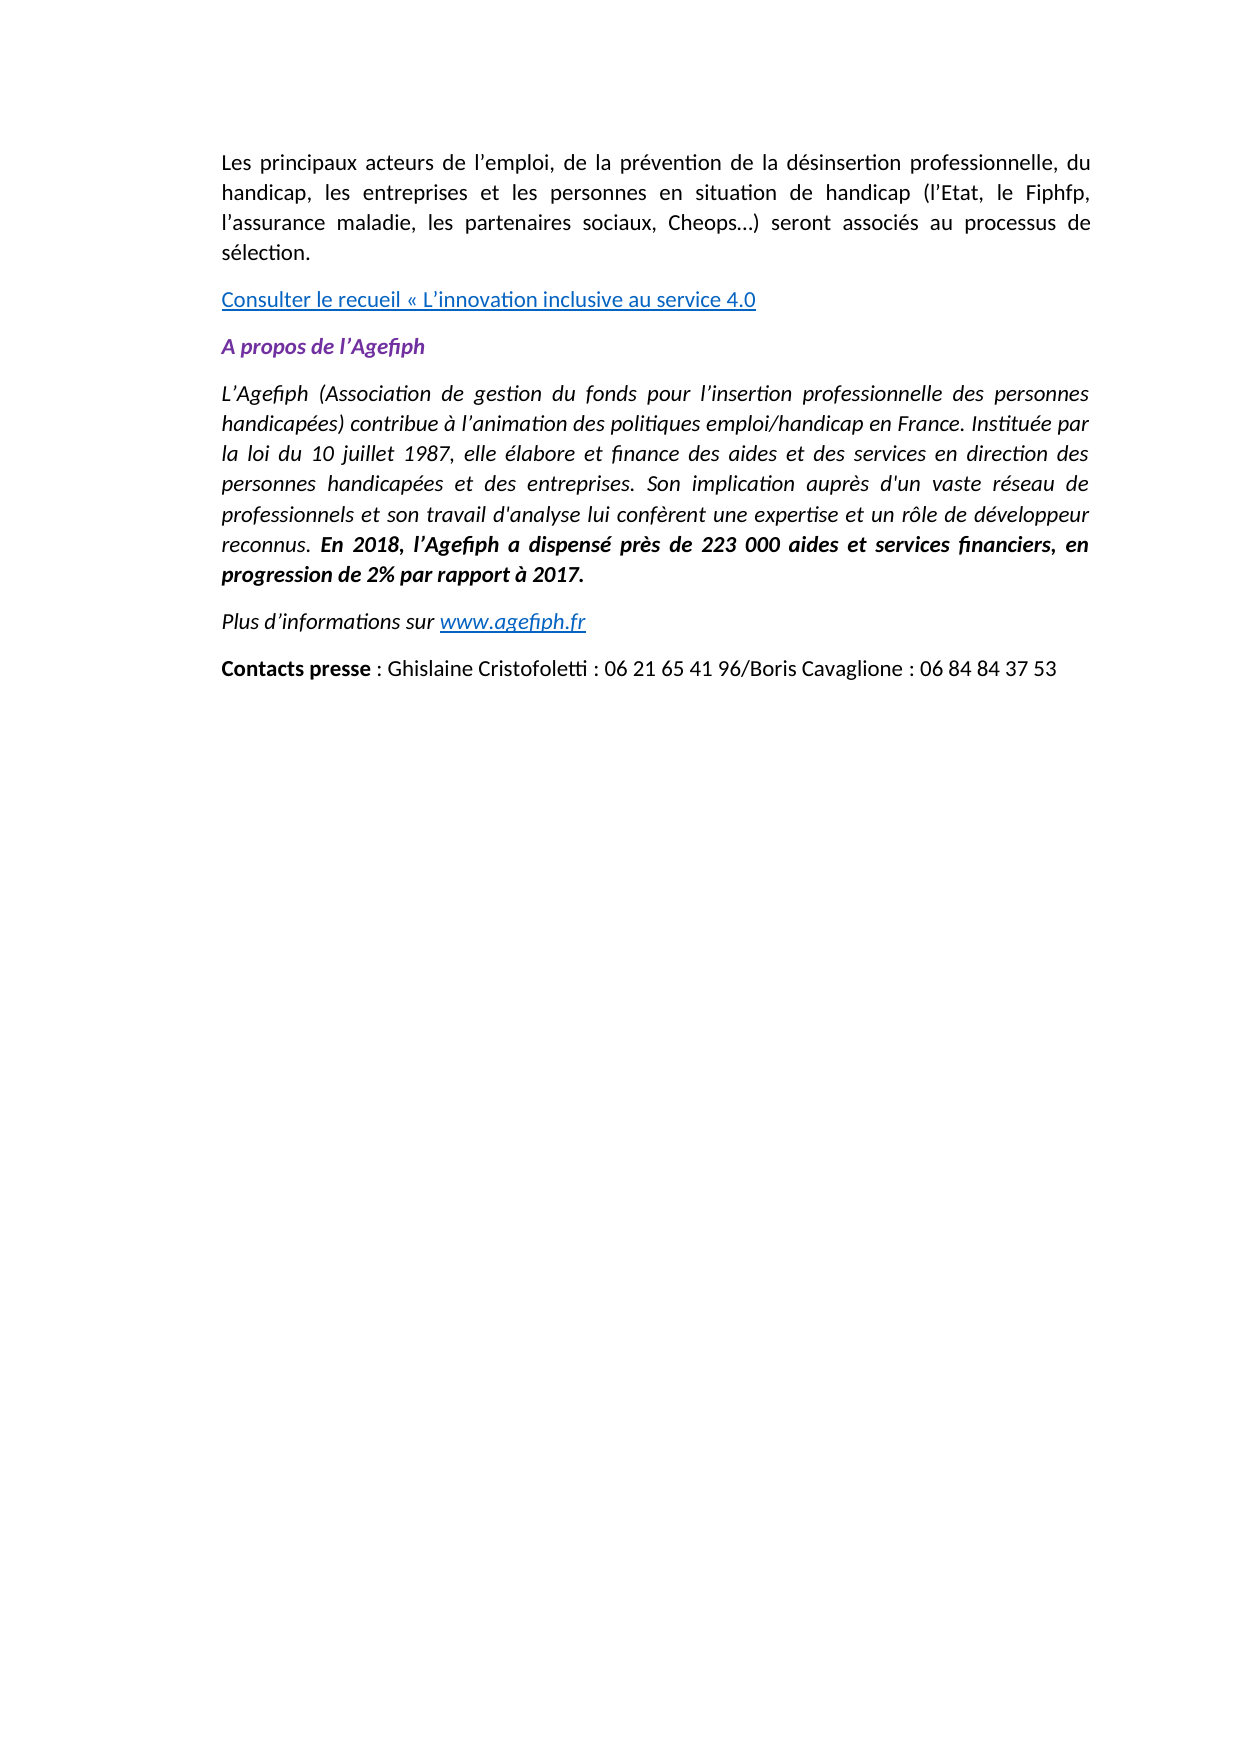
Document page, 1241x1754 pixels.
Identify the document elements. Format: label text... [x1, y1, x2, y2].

text Consulter le recueil « L’innovation inclusive au service 4.0 [221, 285, 1093, 313]
text L’Agefiph (Association de gestion du fonds pour l’insertion professionnelle des personnes handicapées) contribue à l’animation des politiques emploi/handicap en France. Instituée par la loi du 10 juillet 1987, elle élabore et finance des aides et des services en direction des personnes handicapées et des entreprises. Son implication auprès d'un vaste réseau de professionnels et son travail d'analyse lui confèrent une expertise et un rôle de développeur reconnus. En 2018, l’Agefiph a dispensé près de 223 000 aides et services financiers, en progression de 2% par rapport à 2017. [221, 379, 1093, 588]
text A propos de l’Agefiph [221, 332, 1093, 360]
text Plus d’informations sur www.agefiph.fr [148, 607, 1093, 635]
text Contacts presse : Ghislaine Cristofoletti : 06 21 65 41 96/Boris Cavaglione : 06 84 84 37 53 [148, 654, 1093, 682]
text Les principaux acteurs de l’emploi, de la prévention de la désinsertion professionnelle, du handicap, les entreprises et les personnes en situation de handicap (l’Etat, le Fiphfp, l’assurance maladie, les partenaires sociaux, Cheops…) seront associés au processus de sélection. [221, 148, 1093, 266]
